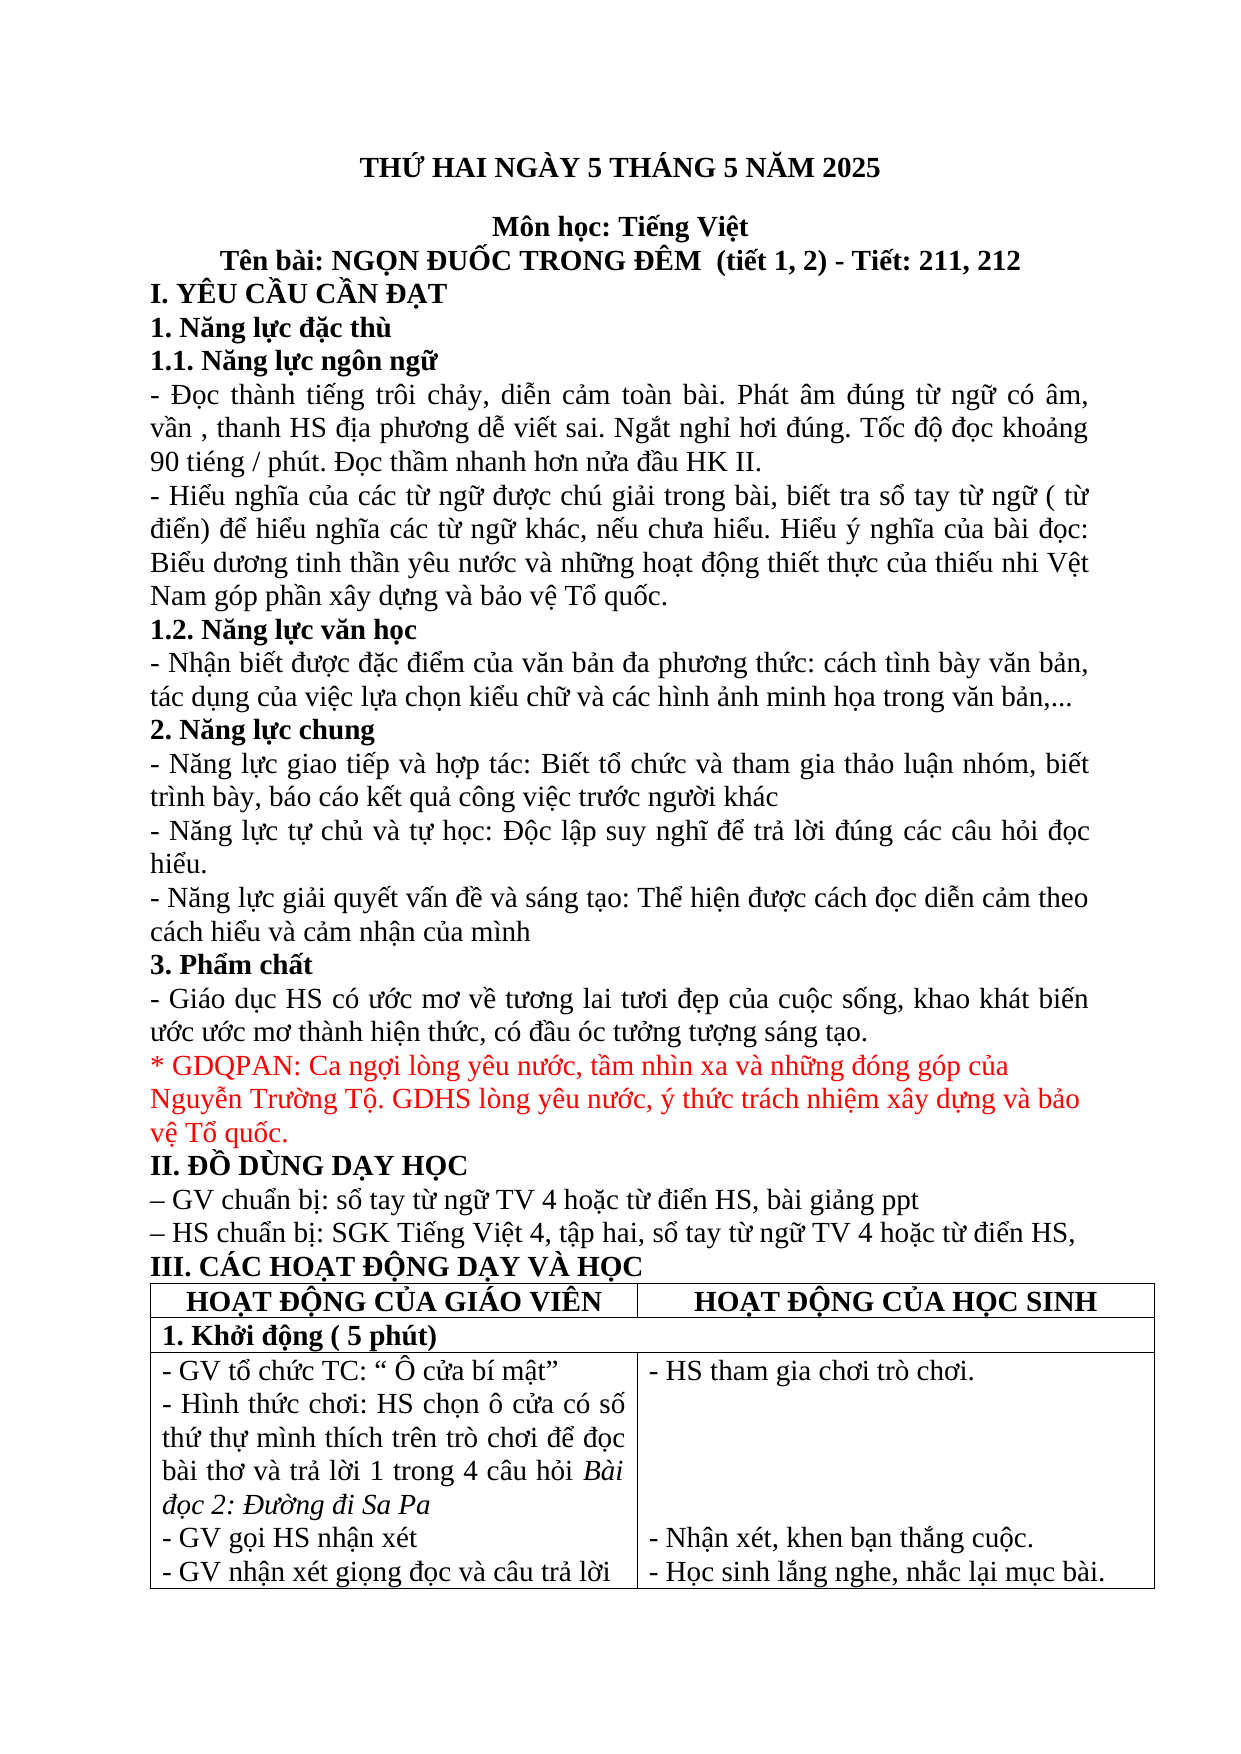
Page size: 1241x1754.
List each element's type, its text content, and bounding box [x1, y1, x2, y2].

text 2. Năng lực chung [150, 712, 1090, 746]
text I. YÊU CẦU CẦN ĐẠT [150, 276, 1090, 310]
text – HS chuẩn bị: SGK Tiếng Việt 4, tập hai, sổ tay từ ngữ TV 4 hoặc từ điển HS, [150, 1216, 1090, 1249]
table_header HOẠT ĐỘNG CỦA HỌC SINH [638, 1284, 1154, 1317]
text III. CÁC HOẠT ĐỘNG DẠY VÀ HỌC [150, 1249, 1090, 1283]
text – GV chuẩn bị: sổ tay từ ngữ TV 4 hoặc từ điển HS, bài giảng ppt [150, 1182, 1090, 1216]
text * GDQPAN: Ca ngợi lòng yêu nước, tầm nhìn xa và những đóng góp của Nguyễn Trường Tộ. GDHS lòng yêu nước, ý thức trách nhiệm xây dựng và bảo vệ Tổ quốc. [150, 1048, 1090, 1148]
text 1.2. Năng lực văn học [150, 612, 1090, 645]
text - Năng lực tự chủ và tự học: Độc lập suy nghĩ để trả lời đúng các câu hỏi đọc hiểu. [150, 813, 1090, 880]
text - Năng lực giao tiếp và hợp tác: Biết tổ chức và tham gia thảo luận nhóm, biết trình bày, báo cáo kết quả công việc trước người khác [150, 746, 1090, 813]
text II. ĐỒ DÙNG DẠY HỌC [150, 1148, 1090, 1182]
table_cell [638, 1353, 1154, 1588]
table_cell 1. Khởi động ( 5 phút) [151, 1318, 1154, 1352]
text - Đọc thành tiếng trôi chảy, diễn cảm toàn bài. Phát âm đúng từ ngữ có âm, vần , thanh HS địa phương dễ viết sai. Ngắt nghỉ hơi đúng. Tốc độ đọc khoảng 90 tiéng / phút. Đọc thầm nhanh hơn nửa đầu HK II. [150, 377, 1090, 478]
text - Nhận biết được đặc điểm của văn bản đa phương thức: cách tình bày văn bản, tác dụng của việc lựa chọn kiểu chữ và các hình ảnh minh họa trong văn bản,... [150, 645, 1090, 712]
text THỨ HAI NGÀY 5 THÁNG 5 NĂM 2025 [150, 150, 1090, 183]
text 1. Năng lực đặc thù [150, 310, 1090, 343]
text - Năng lực giải quyết vấn đề và sáng tạo: Thể hiện được cách đọc diễn cảm theo cách hiểu và cảm nhận của mình [150, 880, 1090, 947]
text 3. Phẩm chất [150, 947, 1090, 981]
text 1.1. Năng lực ngôn ngữ [150, 343, 1090, 377]
text - Hiểu nghĩa của các từ ngữ được chú giải trong bài, biết tra sổ tay từ ngữ ( từ điển) để hiểu nghĩa các từ ngữ khác, nếu chưa hiểu. Hiểu ý nghĩa của bài đọc: Biểu dương tinh thần yêu nước và những hoạt động thiết thực của thiếu nhi Vệt Nam góp phần xây dựng và bảo vệ Tổ quốc. [150, 478, 1090, 612]
text Môn học: Tiếng Việt [150, 209, 1090, 243]
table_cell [151, 1353, 637, 1588]
text - Giáo dục HS có ước mơ về tương lai tươi đẹp của cuộc sống, khao khát biến ước ước mơ thành hiện thức, có đầu óc tưởng tượng sáng tạo. [150, 981, 1090, 1048]
table_header HOẠT ĐỘNG CỦA GIÁO VIÊN [151, 1284, 637, 1317]
text Tên bài: NGỌN ĐUỐC TRONG ĐÊM (tiết 1, 2) - Tiết: 211, 212 [150, 243, 1090, 276]
